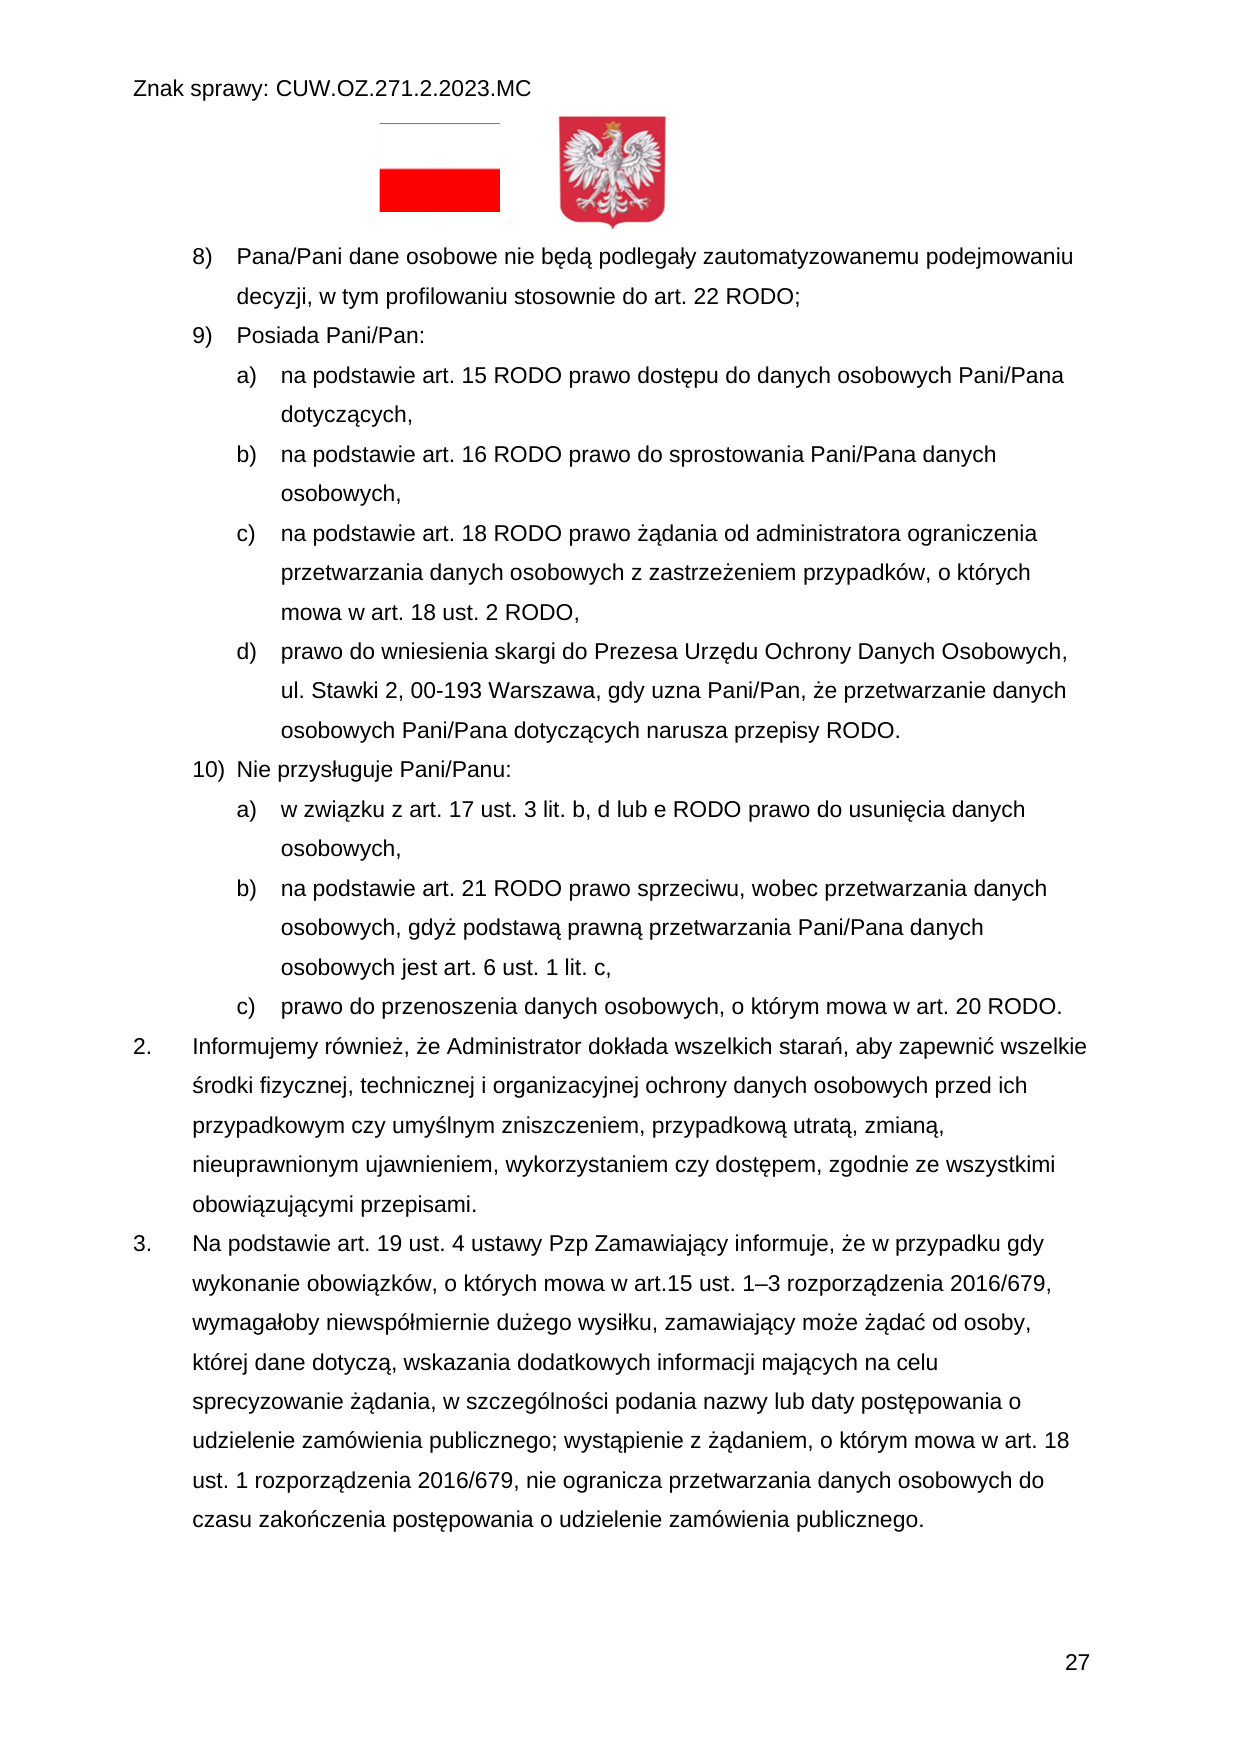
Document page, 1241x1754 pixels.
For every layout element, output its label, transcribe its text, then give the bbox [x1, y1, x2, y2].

list Pana/Pani dane osobowe nie będą podlegały zautomatyzowanemu podejmowaniu decyzji, w tym profilowaniu stosownie do art. 22 RODO; [192, 243, 1090, 309]
list Nie przysługuje Pani/Panu: [192, 756, 1090, 783]
list Na podstawie art. 19 ust. 4 ustawy Pzp Zamawiający informuje, że w przypadku gdy wykonanie obowiązków, o których mowa w art.15 ust. 1–3 rozporządzenia 2016/679, wymagałoby niewspółmiernie dużego wysiłku, zamawiający może żądać od osoby, której dane dotyczą, wskazania dodatkowych informacji mających na celu sprecyzowanie żądania, w szczególności podania nazwy lub daty postępowania o udzielenie zamówienia publicznego; wystąpienie z żądaniem, o którym mowa w art. 18 ust. 1 rozporządzenia 2016/679, nie ogranicza przetwarzania danych osobowych do czasu zakończenia postępowania o udzielenie zamówienia publicznego. [133, 1230, 1090, 1533]
list na podstawie art. 18 RODO prawo żądania od administratora ograniczenia przetwarzania danych osobowych z zastrzeżeniem przypadków, o których mowa w art. 18 ust. 2 RODO, [236, 519, 1090, 625]
list na podstawie art. 21 RODO prawo sprzeciwu, wobec przetwarzania danych osobowych, gdyż podstawą prawną przetwarzania Pani/Pana danych osobowych jest art. 6 ust. 1 lit. c, [236, 875, 1090, 980]
list na podstawie art. 15 RODO prawo dostępu do danych osobowych Pani/Pana dotyczących, [236, 362, 1090, 427]
list prawo do wniesienia skargi do Prezesa Urzędu Ochrony Danych Osobowych, ul. Stawki 2, 00-193 Warszawa, gdy uzna Pani/Pan, że przetwarzanie danych osobowych Pani/Pana dotyczących narusza przepisy RODO. [236, 638, 1090, 743]
list prawo do przenoszenia danych osobowych, o którym mowa w art. 20 RODO. [236, 993, 1090, 1019]
picture [378, 105, 745, 240]
list na podstawie art. 16 RODO prawo do sprostowania Pani/Pana danych osobowych, [236, 441, 1090, 506]
list Posiada Pani/Pan: [192, 322, 1090, 348]
list w związku z art. 17 ust. 3 lit. b, d lub e RODO prawo do usunięcia danych osobowych, [236, 796, 1090, 862]
list Informujemy również, że Administrator dokłada wszelkich starań, aby zapewnić wszelkie środki fizycznej, technicznej i organizacyjnej ochrony danych osobowych przed ich przypadkowym czy umyślnym zniszczeniem, przypadkową utratą, zmianą, nieuprawnionym ujawnieniem, wykorzystaniem czy dostępem, zgodnie ze wszystkimi obowiązującymi przepisami. [133, 1033, 1090, 1217]
